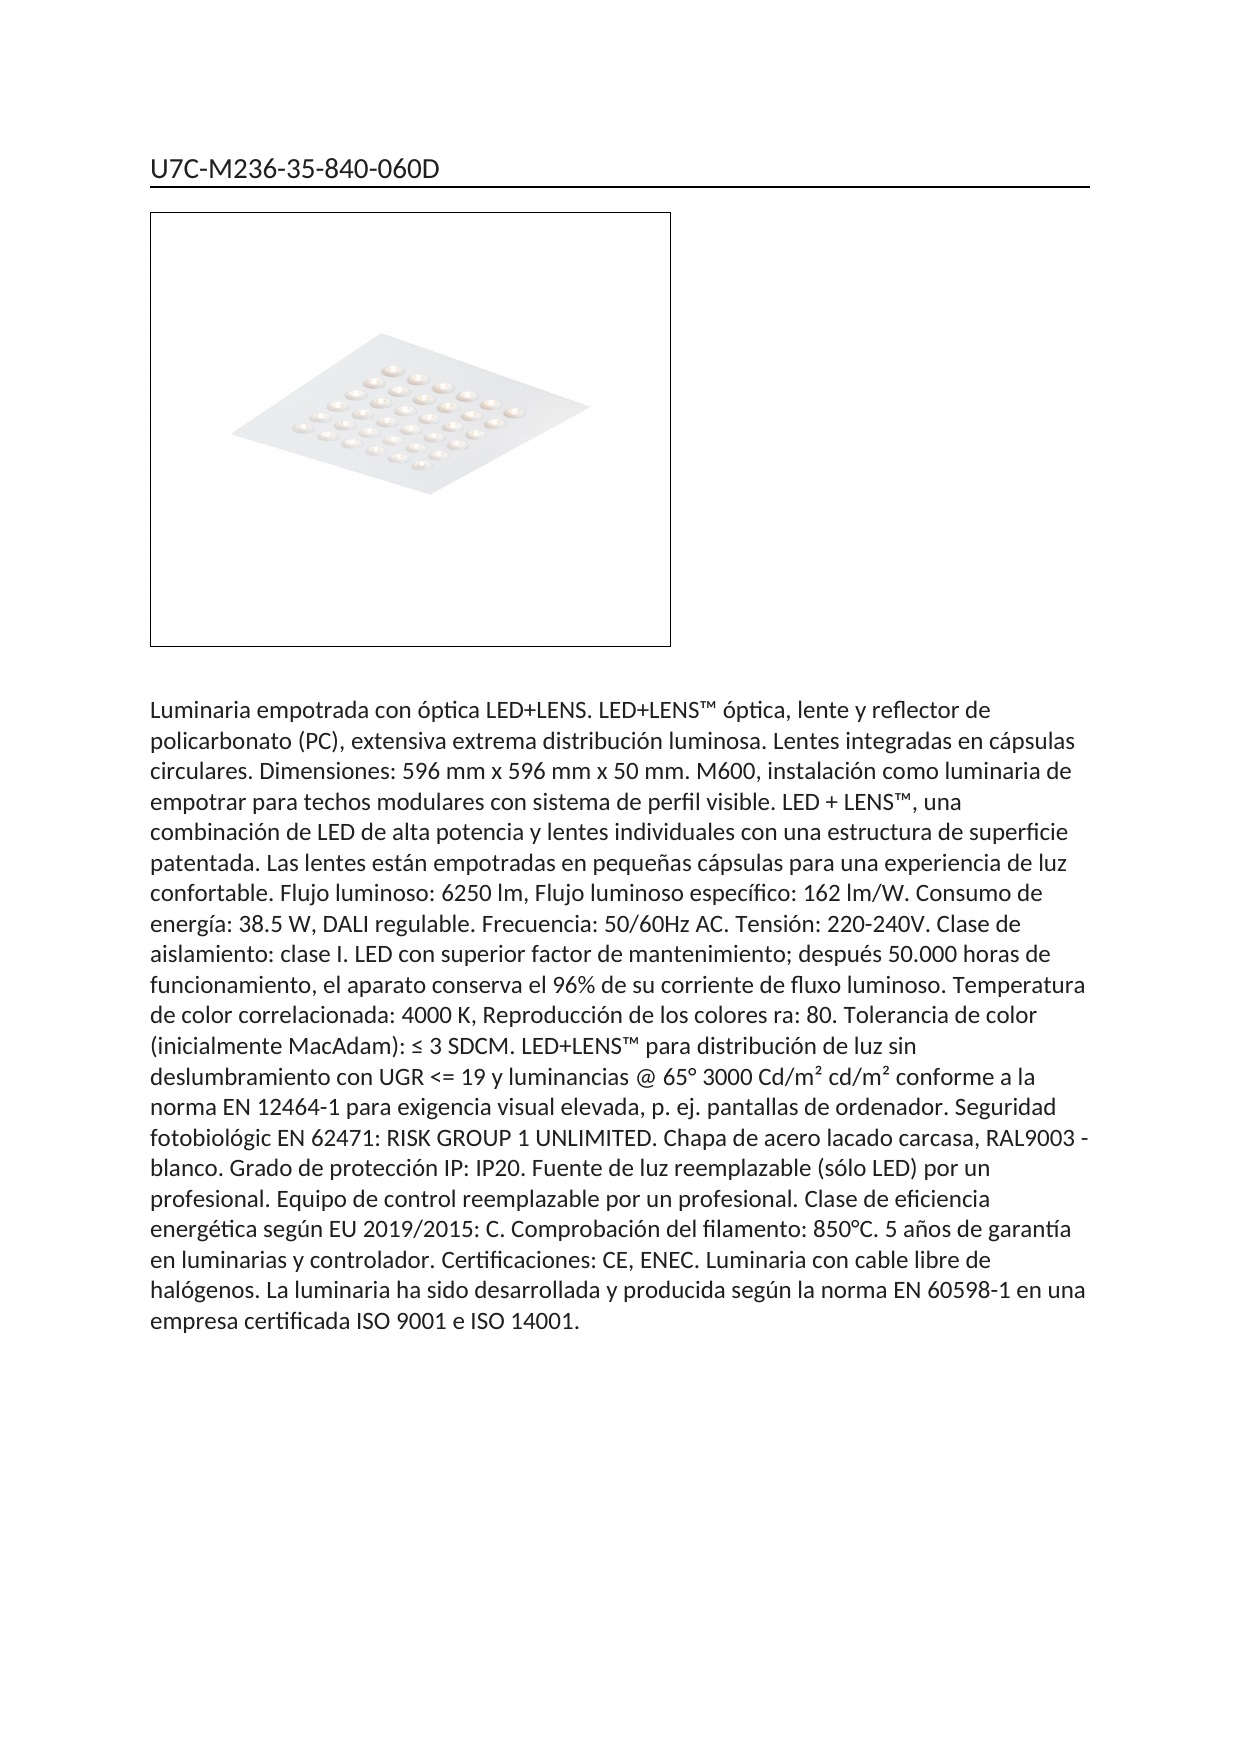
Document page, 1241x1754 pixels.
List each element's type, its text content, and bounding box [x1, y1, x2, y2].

picture [151, 213, 670, 646]
text Luminaria empotrada con óptica LED+LENS. LED+LENS™ óptica, lente y reflector de policarbonato (PC), extensiva extrema distribución luminosa. Lentes integradas en cápsulas circulares. Dimensiones: 596 mm x 596 mm x 50 mm. M600, instalación como luminaria de empotrar para techos modulares con sistema de perfil visible. LED + LENS™, una combinación de LED de alta potencia y lentes individuales con una estructura de superficie patentada. Las lentes están empotradas en pequeñas cápsulas para una experiencia de luz confortable. Flujo luminoso: 6250 lm, Flujo luminoso específico: 162 lm/W. Consumo de energía: 38.5 W, DALI regulable. Frecuencia: 50/60Hz AC. Tensión: 220-240V. Clase de aislamiento: clase I. LED con superior factor de mantenimiento; después 50.000 horas de funcionamiento, el aparato conserva el 96% de su corriente de fluxo luminoso. Temperatura de color correlacionada: 4000 K, Reproducción de los colores ra: 80. Tolerancia de color (inicialmente MacAdam): ≤ 3 SDCM. LED+LENS™ para distribución de luz sin deslumbramiento con UGR <= 19 y luminancias @ 65° 3000 Cd/m² cd/m² conforme a la norma EN 12464-1 para exigencia visual elevada, p. ej. pantallas de ordenador. Seguridad fotobiológic EN 62471: RISK GROUP 1 UNLIMITED. Chapa de acero lacado carcasa, RAL9003 - blanco. Grado de protección IP: IP20. Fuente de luz reemplazable (sólo LED) por un profesional. Equipo de control reemplazable por un profesional. Clase de eficiencia energética según EU 2019/2015: C. Comprobación del filamento: 850°C. 5 años de garantía en luminarias y controlador. Certificaciones: CE, ENEC. Luminaria con cable libre de halógenos. La luminaria ha sido desarrollada y producida según la norma EN 60598-1 en una empresa certificada ISO 9001 e ISO 14001. [150, 694, 1090, 1335]
text U7C-M236-35-840-060D [150, 150, 1090, 186]
